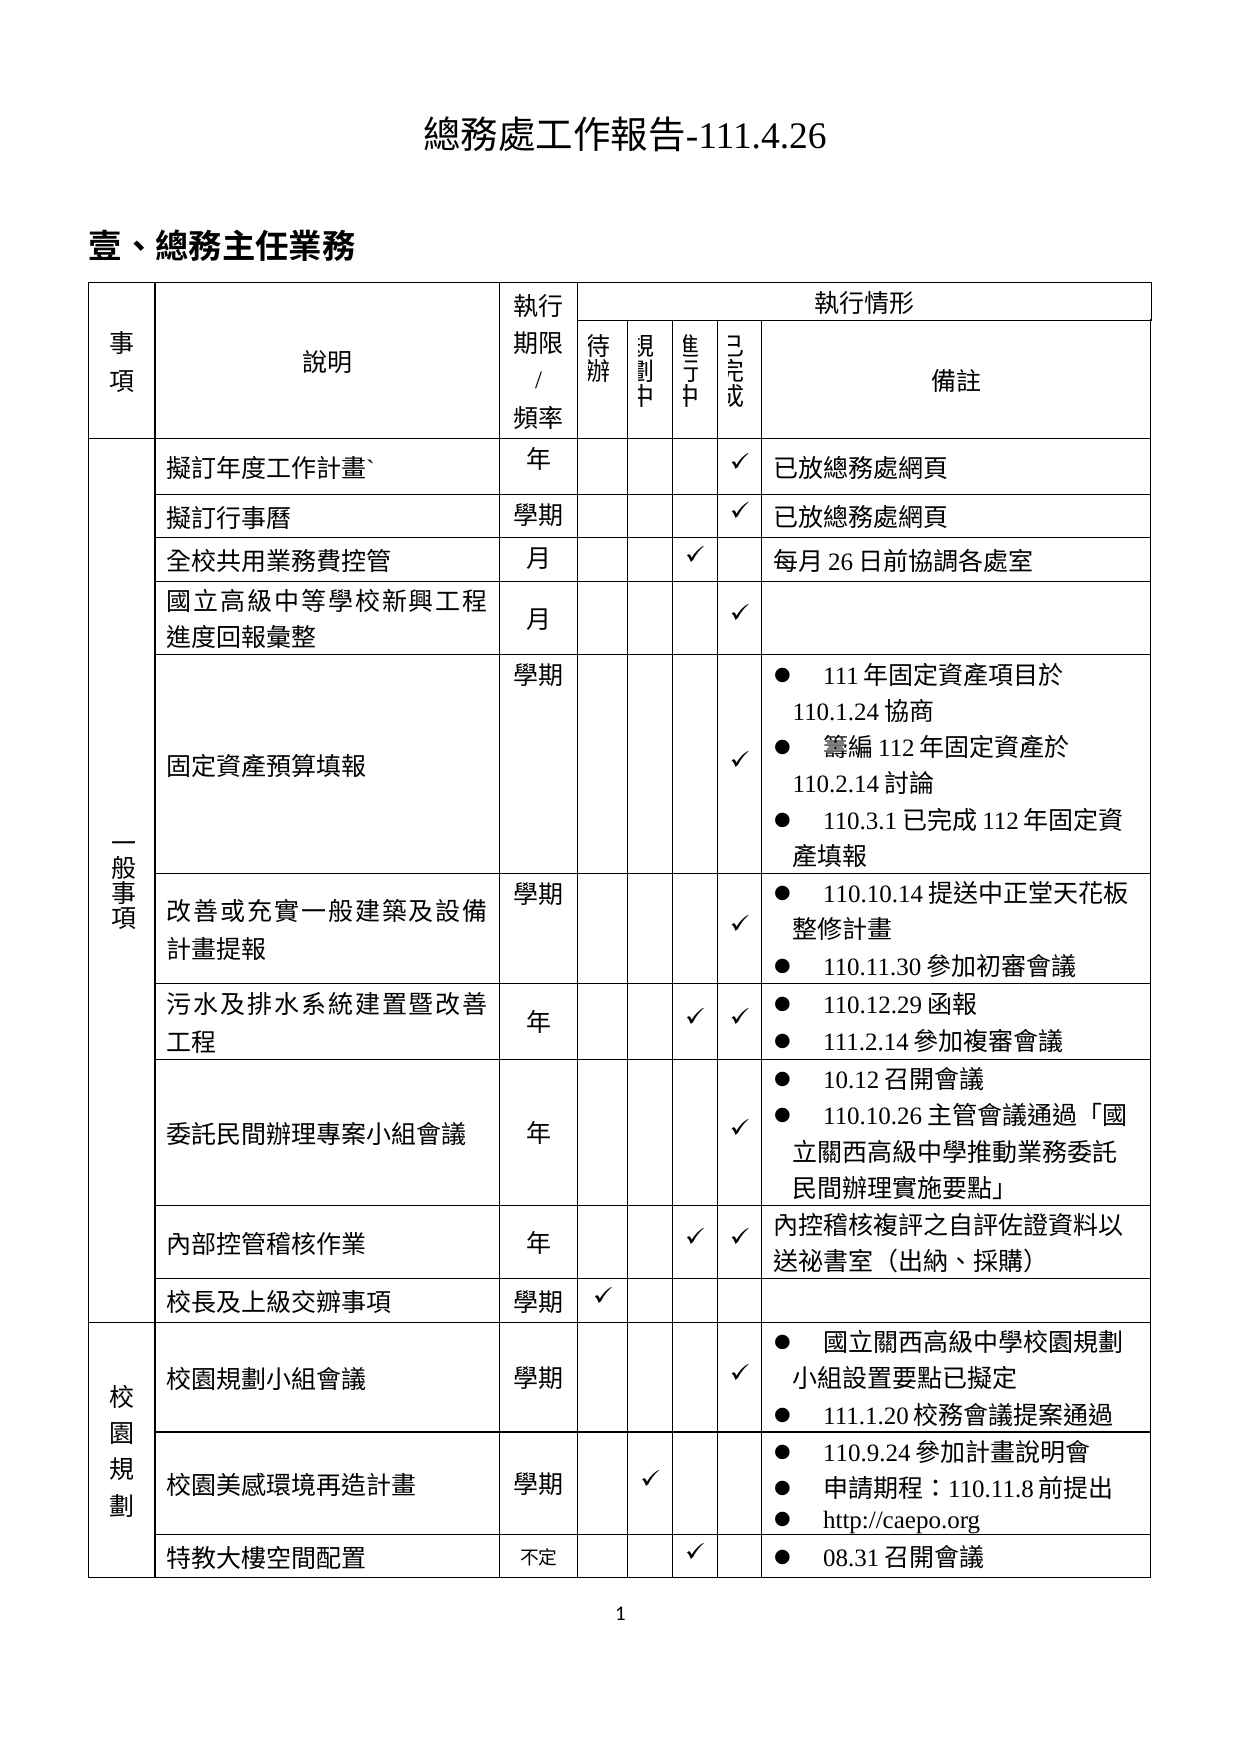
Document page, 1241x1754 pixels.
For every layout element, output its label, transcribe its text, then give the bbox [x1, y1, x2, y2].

table_cell 110.9.24參加計畫說明會 申請期程：110.11.8前提出 http://caepo.org [762, 1433, 1150, 1534]
table_cell 年 [500, 439, 577, 493]
table_cell [578, 1535, 627, 1577]
table_cell [718, 495, 761, 537]
table_cell [673, 874, 717, 982]
table_cell [718, 655, 761, 873]
table_cell [718, 1206, 761, 1278]
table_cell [762, 1535, 1150, 1577]
table_cell 已放總務處網頁 [762, 439, 1150, 493]
table_cell [578, 1206, 627, 1278]
table_cell [628, 582, 672, 654]
table_cell [578, 582, 627, 654]
table_cell [673, 439, 717, 493]
table_cell 特教大樓空間配置 [156, 1535, 499, 1577]
table_cell 不定期 [500, 1535, 577, 1577]
table_cell [673, 1535, 717, 1577]
table_cell [673, 1279, 717, 1322]
table_cell 學期 [500, 1323, 577, 1431]
table_cell [718, 874, 761, 982]
table_header 執行期限/ 頻率 [500, 283, 577, 438]
table_cell [673, 538, 717, 581]
table_cell [673, 495, 717, 537]
table_cell 改善或充實一般建築及設備計畫提報 [156, 874, 499, 982]
table_cell [628, 538, 672, 581]
table_cell 110.12.29函報 111.2.14參加複審會議 [762, 984, 1150, 1058]
table_cell [628, 439, 672, 493]
table_cell [673, 1323, 717, 1431]
table_cell 每月26日前協調各處室 [762, 538, 1150, 581]
text 壹、總務主任業務 [89, 207, 1152, 282]
table_cell 學期 [500, 655, 577, 873]
table_cell [578, 984, 627, 1058]
table_cell 校園規劃 [89, 1323, 154, 1577]
table_cell 校園美感環境再造計畫 [156, 1433, 499, 1534]
table_cell 10.12召開會議 110.10.26主管會議通過「國立關西高級中學推動業務委託民間辦理實施要點」 [762, 1060, 1150, 1204]
table_cell 111年固定資產項目於110.1.24協商 籌編112年固定資產於110.2.14討論 110.3.1已完成112年固定資產填報 [762, 655, 1150, 873]
table_cell [718, 1535, 761, 1577]
table_cell [628, 495, 672, 537]
table_cell [628, 655, 672, 873]
table_cell 污水及排水系統建置暨改善工程 [156, 984, 499, 1058]
table_header 事項 [89, 283, 154, 438]
table_cell [718, 538, 761, 581]
table_header 說明 [156, 283, 499, 438]
table_cell [673, 582, 717, 654]
table_cell 已完成 [718, 321, 761, 438]
table_cell 年 [500, 984, 577, 1058]
table_cell [578, 1433, 627, 1534]
table_cell [628, 1323, 672, 1431]
table_cell 一般事項 [89, 439, 154, 1322]
table_cell [628, 1206, 672, 1278]
table_cell 擬訂行事曆 [156, 495, 499, 537]
table_cell [628, 984, 672, 1058]
table_cell 學期 [500, 874, 577, 982]
text 總務處工作報告-111.4.26 [89, 94, 1152, 169]
table_cell 學期 [500, 1433, 577, 1534]
table_cell [628, 874, 672, 982]
table_cell 全校共用業務費控管 [156, 538, 499, 581]
table_cell [578, 1279, 627, 1322]
table_cell 學期 [500, 1279, 577, 1322]
table_cell [578, 655, 627, 873]
table_cell [762, 1279, 1150, 1322]
table_cell [578, 495, 627, 537]
table_cell [628, 1433, 672, 1534]
table_cell [718, 984, 761, 1058]
table_cell [578, 439, 627, 493]
table_cell [718, 1323, 761, 1431]
table_cell 校長及上級交辧事項 [156, 1279, 499, 1322]
table_cell 固定資產預算填報 [156, 655, 499, 873]
table_cell 內部控管稽核作業 [156, 1206, 499, 1278]
table_cell [578, 874, 627, 982]
table_cell [718, 1279, 761, 1322]
table_cell [673, 1060, 717, 1204]
table_cell 擬訂年度工作計畫` [156, 439, 499, 493]
table_cell [718, 582, 761, 654]
table_cell [718, 1060, 761, 1204]
table_cell 委託民間辦理專案小組會議 [156, 1060, 499, 1204]
table_cell [578, 1323, 627, 1431]
table_cell 待辦 [578, 321, 627, 438]
table_cell 年 [500, 1060, 577, 1204]
table_cell [718, 1433, 761, 1534]
table_cell 學期 [500, 495, 577, 537]
table_cell 備註 [762, 321, 1150, 438]
table_cell [578, 538, 627, 581]
table_cell [673, 655, 717, 873]
table_header 執行情形 [578, 283, 1151, 320]
table_cell [628, 1279, 672, 1322]
table_cell 年 [500, 1206, 577, 1278]
table_cell 規劃中 [628, 321, 672, 438]
table_cell 國立關西高級中學校園規劃小組設置要點已擬定 111.1.20校務會議提案通過 [762, 1323, 1150, 1431]
table_cell 國立高級中等學校新興工程進度回報彙整 [156, 582, 499, 654]
table_cell 已放總務處網頁 [762, 495, 1150, 537]
table_cell 校園規劃小組會議 [156, 1323, 499, 1431]
table_cell 月 [500, 582, 577, 654]
table_cell [628, 1060, 672, 1204]
table_cell [628, 1535, 672, 1577]
table_cell 進行中 [673, 321, 717, 438]
table_cell 110.10.14提送中正堂天花板整修計畫 110.11.30參加初審會議 [762, 874, 1150, 982]
table_cell 月 [500, 538, 577, 581]
table_cell [673, 1206, 717, 1278]
table_cell 內控稽核複評之自評佐證資料以送祕書室（出納、採購） [762, 1206, 1150, 1278]
table_cell [718, 439, 761, 493]
table_cell [578, 1060, 627, 1204]
table_cell [673, 1433, 717, 1534]
table_cell [673, 984, 717, 1058]
table_cell [762, 582, 1150, 654]
